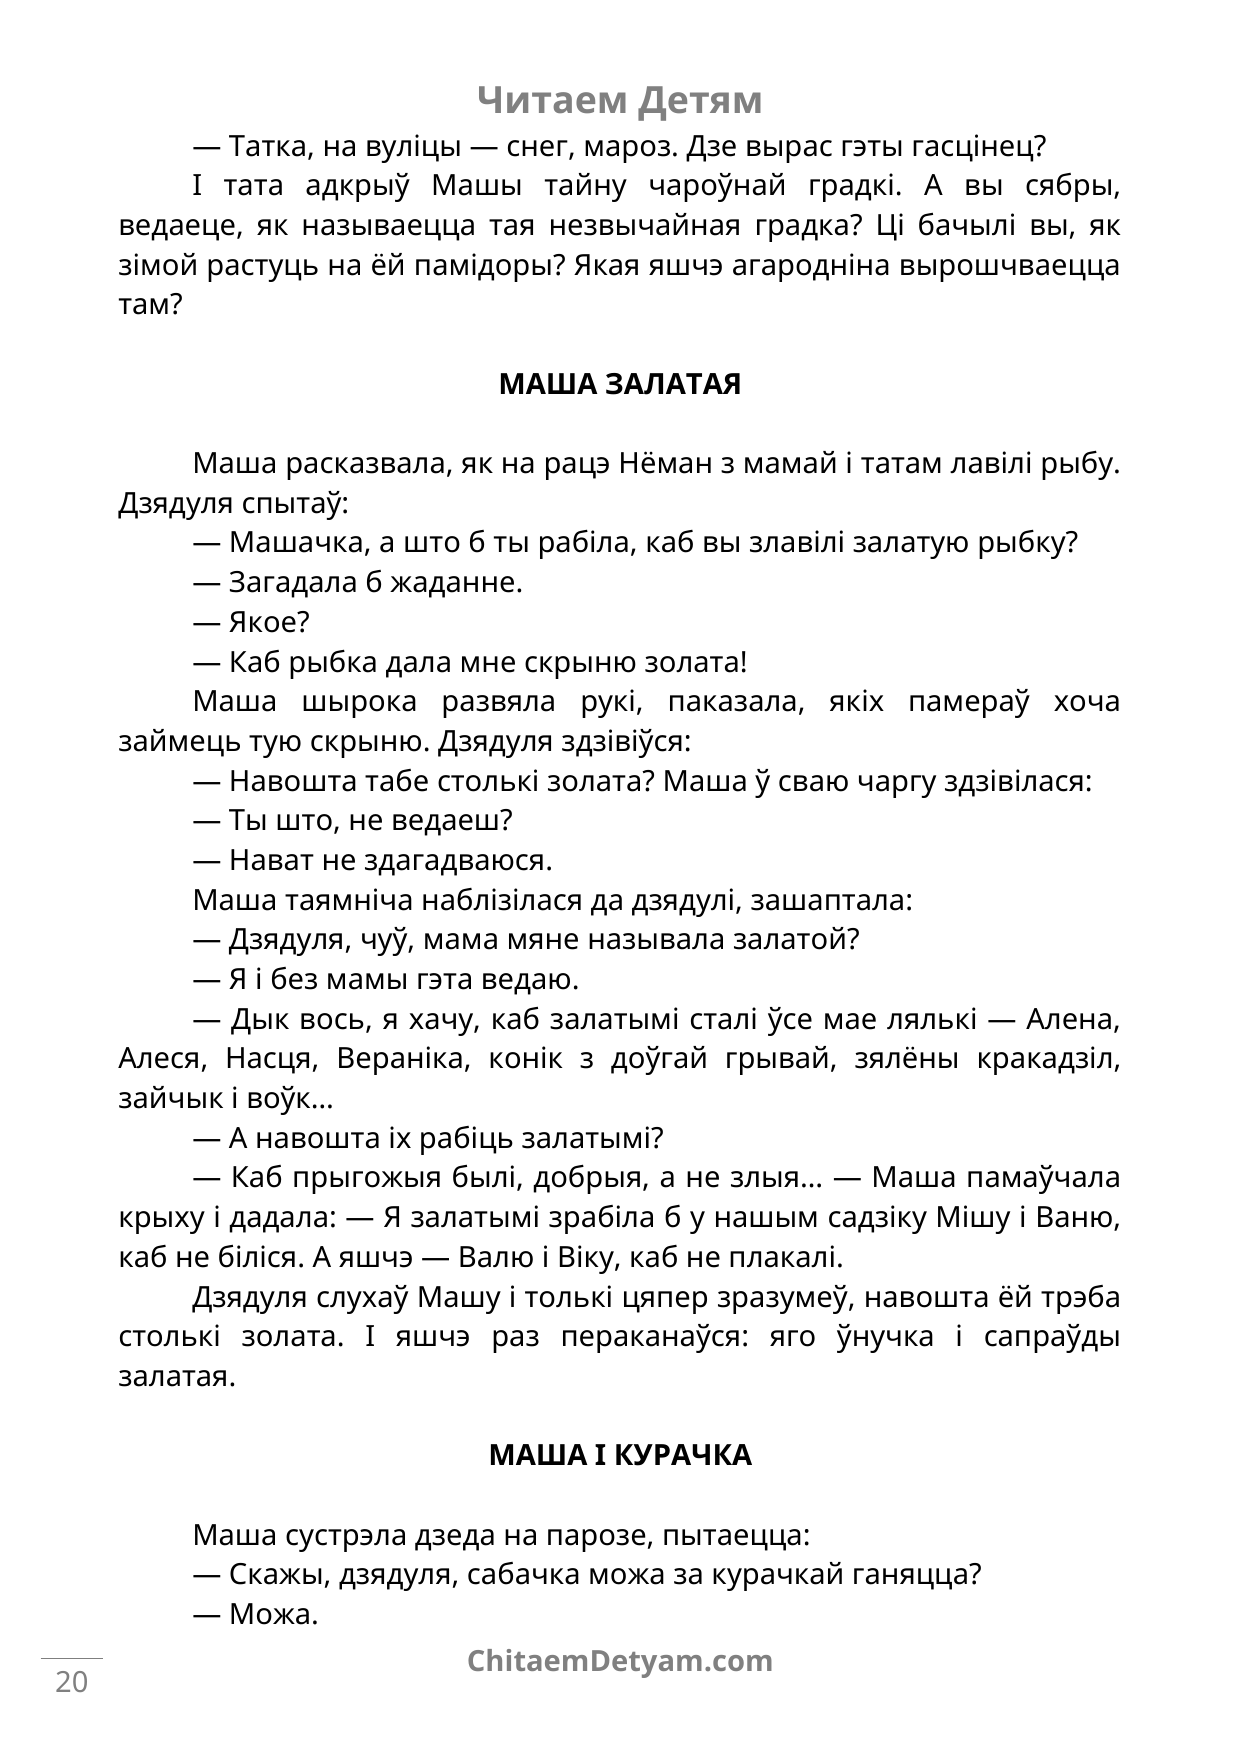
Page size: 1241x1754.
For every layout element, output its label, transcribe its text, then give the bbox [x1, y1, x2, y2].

text — Каб прыгожыя былі, добрыя, а не злыя… — Маша памаўчала крыху і дадала: — Я залатымі зрабіла б у нашым садзіку Мішу і Ваню, каб не біліся. А яшчэ — Валю і Віку, каб не плакалі. [118, 1157, 1122, 1276]
text — Каб рыбка дала мне скрыню золата! [118, 641, 1122, 681]
text — Ты што, не ведаеш? [118, 799, 1122, 839]
text — Дык вось, я хачу, каб залатымі сталі ўсе мае лялькі — Алена, Алеся, Насця, Вераніка, конік з доўгай грывай, зялёны кракадзіл, зайчык і воўк… [118, 998, 1122, 1117]
text I тата адкрыў Машы тайну чароўнай градкі. А вы сябры, ведаеце, як называецца тая незвычайная градка? Ці бачылі вы, як зімой растуць на ёй памідоры? Якая яшчэ агародніна вырошчваецца там? [118, 164, 1122, 323]
text Дзядуля слухаў Машу і толькі цяпер зразумеў, навошта ёй трэба столькі золата. I яшчэ раз пераканаўся: яго ўнучка і сапраўды залатая. [118, 1276, 1122, 1395]
text — Загадала б жаданне. [118, 561, 1122, 601]
text — Скажы, дзядуля, сабачка можа за курачкай ганяцца? [118, 1554, 1122, 1593]
text Маша шырока развяла рукі, паказала, якіх памераў хоча займець тую скрыню. Дзядуля здзівіўся: [118, 681, 1122, 760]
text — Якое? [118, 601, 1122, 641]
text — Дзядуля, чуў, мама мяне называла залатой? [118, 919, 1122, 958]
text — А навошта іх рабіць залатымі? [118, 1117, 1122, 1157]
text — Татка, на вуліцы — снег, мароз. Дзе вырас гэты гасцінец? [118, 125, 1122, 164]
text Маша расказвала, як на рацэ Нёман з мамай і татам лавілі рыбу. Дзядуля спытаў: [118, 442, 1122, 522]
text — Я і без мамы гэта ведаю. [118, 958, 1122, 998]
text — Машачка, а што б ты рабіла, каб вы злавілі залатую рыбку? [118, 522, 1122, 561]
subtitle МАША ЗАЛАТАЯ [118, 363, 1122, 403]
text Маша таямніча наблізілася да дзядулі, зашаптала: [118, 879, 1122, 919]
subtitle МАША I КУРАЧКА [118, 1434, 1122, 1474]
text — Можа. [118, 1593, 1122, 1633]
text — Навошта табе столькі золата? Маша ў сваю чаргу здзівілася: [118, 760, 1122, 799]
text — Нават не здагадваюся. [118, 839, 1122, 879]
text Маша сустрэла дзеда на парозе, пытаецца: [118, 1514, 1122, 1554]
